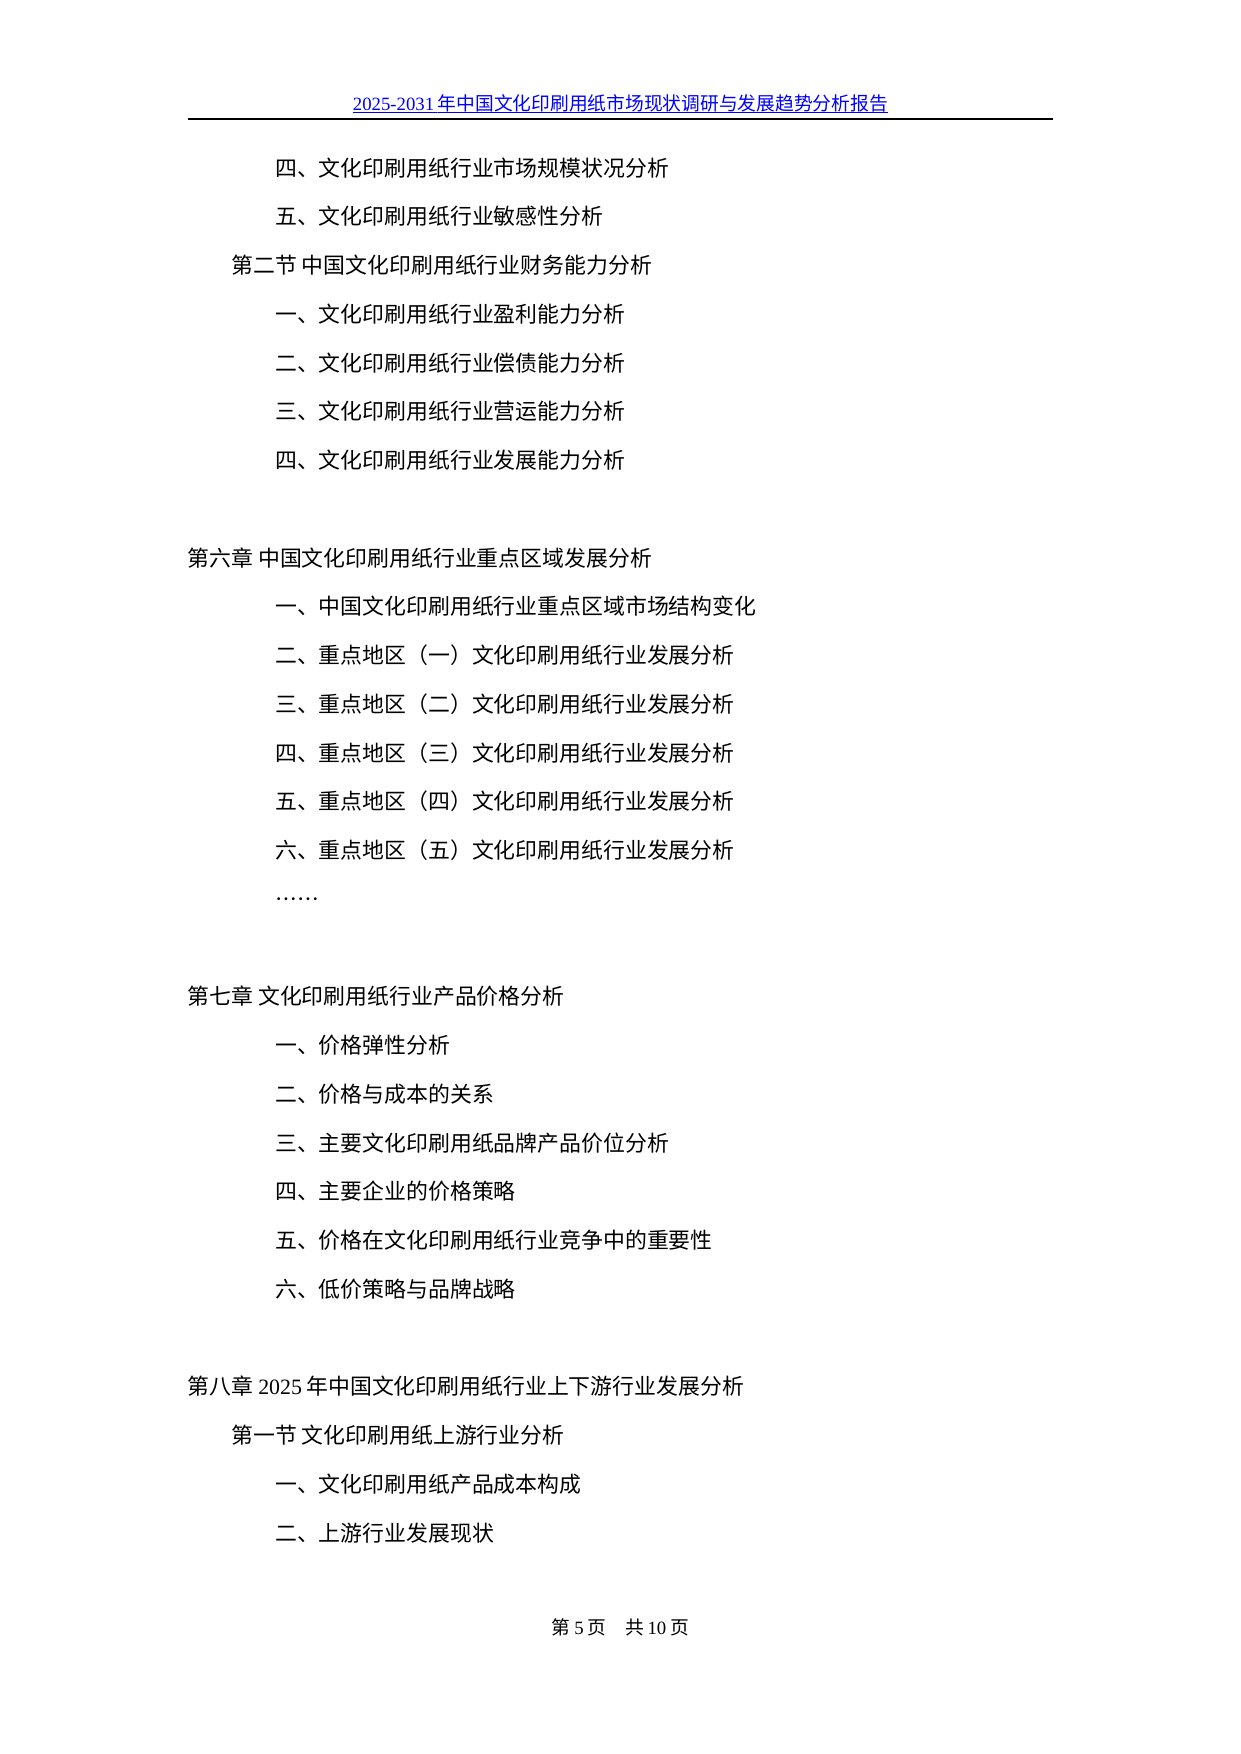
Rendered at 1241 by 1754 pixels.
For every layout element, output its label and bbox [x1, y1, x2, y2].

text [187, 150, 1053, 1548]
